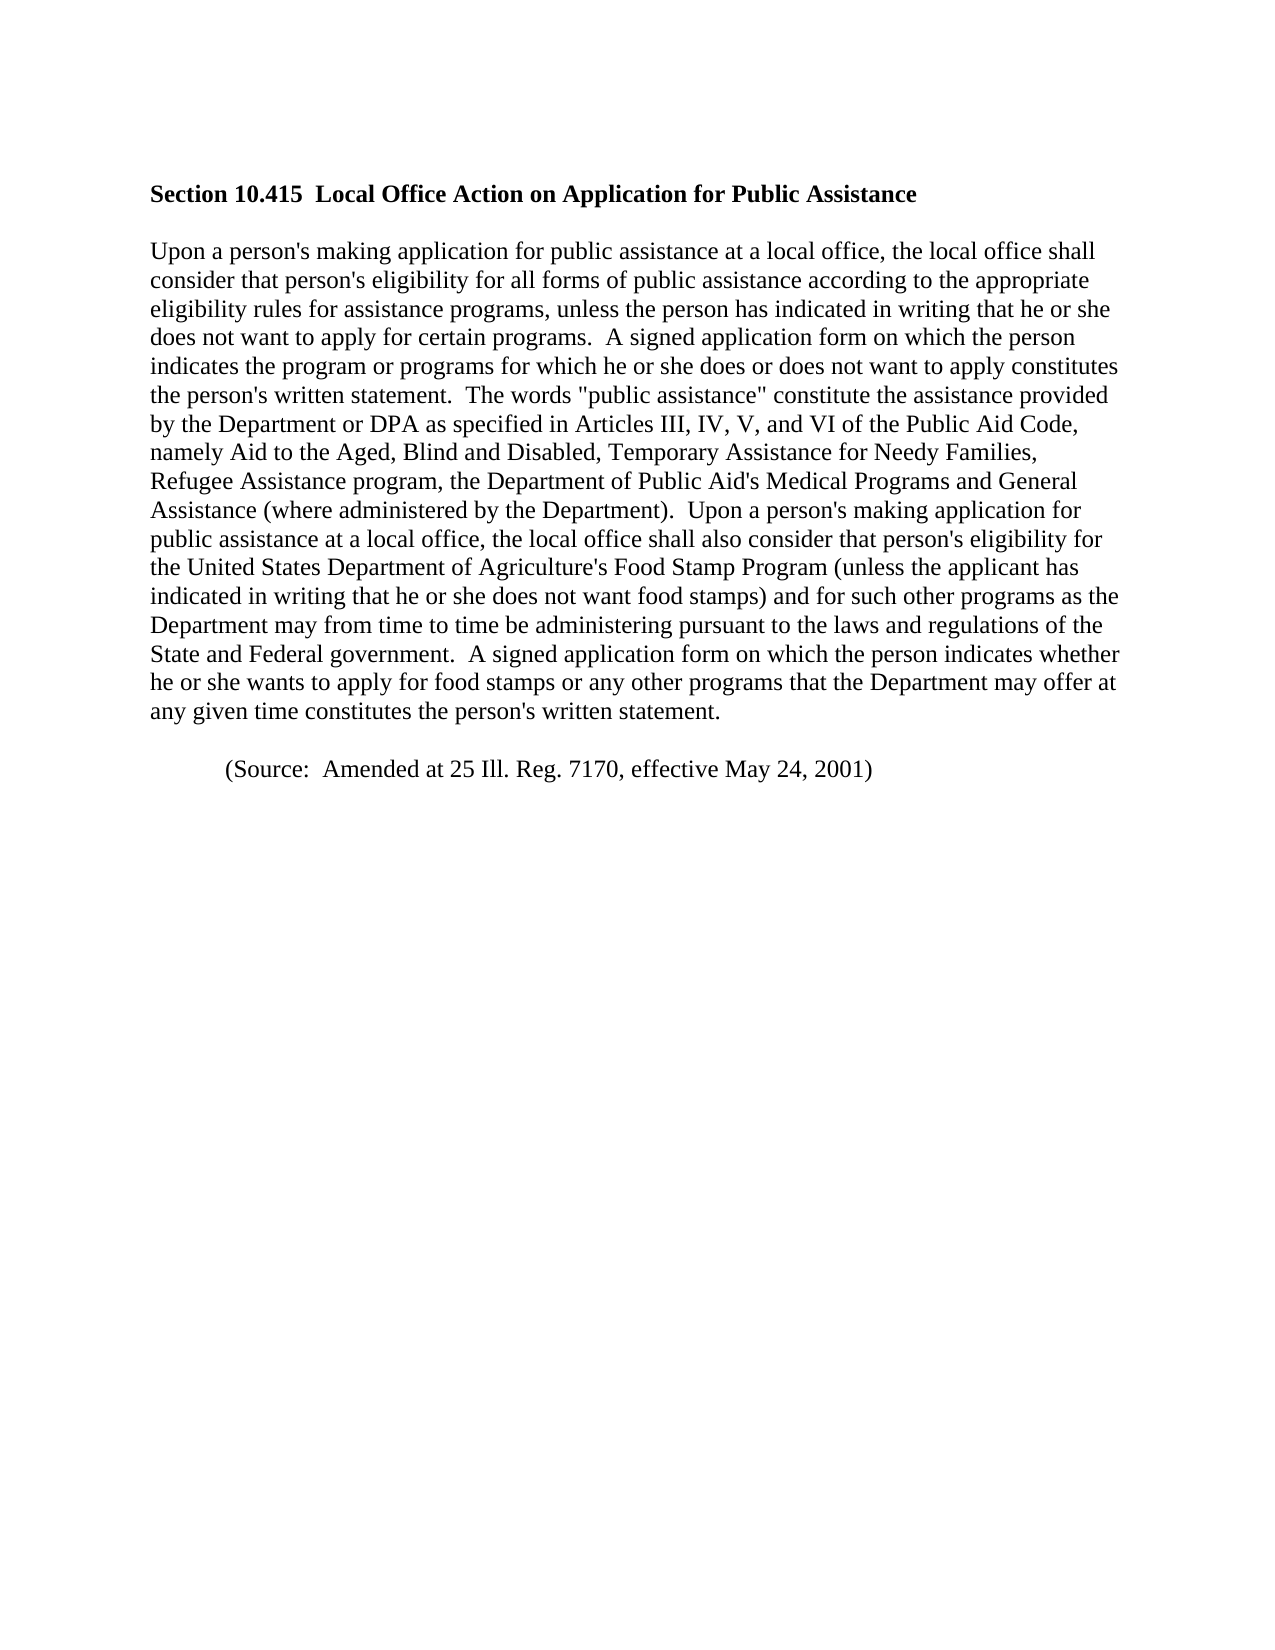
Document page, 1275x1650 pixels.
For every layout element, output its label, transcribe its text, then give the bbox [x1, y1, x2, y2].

text (Source: Amended at 25 Ill. Reg. 7170, effective May 24, 2001) [225, 754, 1125, 782]
text Upon a person's making application for public assistance at a local office, the local office shall consider that person's eligibility for all forms of public assistance according to the appropriate eligibility rules for assistance programs, unless the person has indicated in writing that he or she does not want to apply for certain programs. A signed application form on which the person indicates the program or programs for which he or she does or does not want to apply constitutes the person's written statement. The words "public assistance" constitute the assistance provided by the Department or DPA as specified in Articles III, IV, V, and VI of the Public Aid Code, namely Aid to the Aged, Blind and Disabled, Temporary Assistance for Needy Families, Refugee Assistance program, the Department of Public Aid's Medical Programs and General Assistance (where administered by the Department). Upon a person's making application for public assistance at a local office, the local office shall also consider that person's eligibility for the United States Department of Agriculture's Food Stamp Program (unless the applicant has indicated in writing that he or she does not want food stamps) and for such other programs as the Department may from time to time be administering pursuant to the laws and regulations of the State and Federal government. A signed application form on which the person indicates whether he or she wants to apply for food stamps or any other programs that the Department may offer at any given time constitutes the person's written statement. [150, 236, 1125, 725]
text Section 10.415 Local Office Action on Application for Public Assistance [150, 179, 1125, 207]
